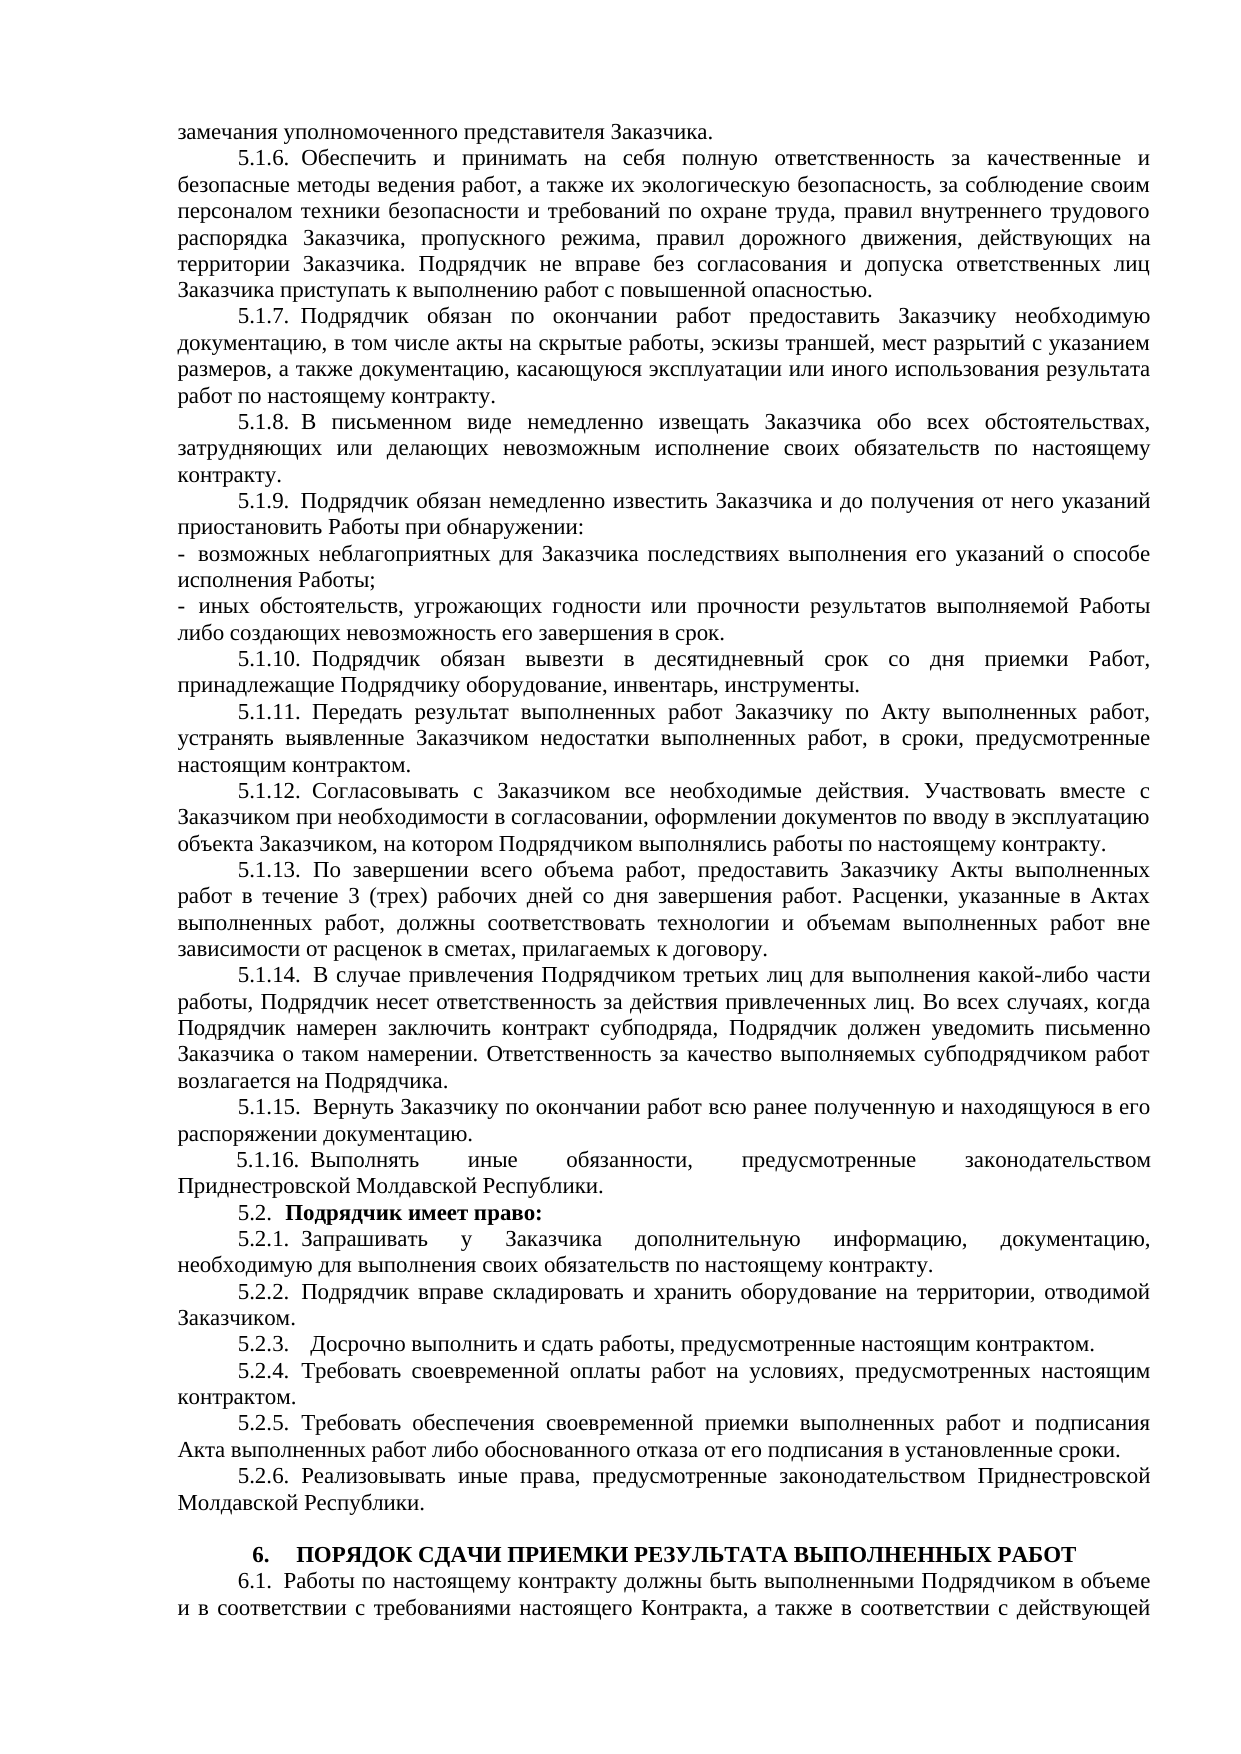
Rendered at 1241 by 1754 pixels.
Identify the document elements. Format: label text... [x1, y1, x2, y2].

list Требовать своевременной оплаты работ на условиях, предусмотренных настоящим контрактом. [177, 1357, 1152, 1409]
list Подрядчик обязан немедленно известить Заказчика и до получения от него указаний приостановить Работы при обнаружении: [177, 487, 1152, 540]
list Подрядчик обязан вывезти в десятидневный срок со дня приемки Работ, принадлежащие Подрядчику оборудование, инвентарь, инструменты. [177, 645, 1152, 698]
list иных обстоятельств, угрожающих годности или прочности результатов выполняемой Работы либо создающих невозможность его завершения в срок. [177, 592, 1152, 645]
list Согласовывать с Заказчиком все необходимые действия. Участвовать вместе с Заказчиком при необходимости в согласовании, оформлении документов по вводу в эксплуатацию объекта Заказчиком, на котором Подрядчиком выполнялись работы по настоящему контракту. [177, 777, 1152, 856]
list ПОРЯДОК СДАЧИ ПРИЕМКИ РЕЗУЛЬТАТА ВЫПОЛНЕННЫХ РАБОТ [177, 1541, 1152, 1568]
list По завершении всего объема работ, предоставить Заказчику Акты выполненных работ в течение 3 (трех) рабочих дней со дня завершения работ. Расценки, указанные в Актах выполненных работ, должны соответствовать технологии и объемам выполненных работ вне зависимости от расценок в сметах, прилагаемых к договору. [177, 856, 1152, 961]
list Подрядчик обязан по окончании работ предоставить Заказчику необходимую документацию, в том числе акты на скрытые работы, эскизы траншей, мест разрытий с указанием размеров, а также документацию, касающуюся эксплуатации или иного использования результата работ по настоящему контракту. [177, 303, 1152, 408]
list Обеспечить и принимать на себя полную ответственность за качественные и безопасные методы ведения работ, а также их экологическую безопасность, за соблюдение своим персоналом техники безопасности и требований по охране труда, правил внутреннего трудового распорядка Заказчика, пропускного режима, правил дорожного движения, действующих на территории Заказчика. Подрядчик не вправе без согласования и допуска ответственных лиц Заказчика приступать к выполнению работ с повышенной опасностью. [177, 144, 1152, 303]
list Реализовывать иные права, предусмотренные законодательством Приднестровской Молдавской Республики. [177, 1462, 1152, 1515]
list Подрядчик вправе складировать и хранить оборудование на территории, отводимой Заказчиком. [177, 1278, 1152, 1330]
list В случае привлечения Подрядчиком третьих лиц для выполнения какой-либо части работы, Подрядчик несет ответственность за действия привлеченных лиц. Во всех случаях, когда Подрядчик намерен заключить контракт субподряда, Подрядчик должен уведомить письменно Заказчика о таком намерении. Ответственность за качество выполняемых субподрядчиком работ возлагается на Подрядчика. [177, 961, 1152, 1093]
list Досрочно выполнить и сдать работы, предусмотренные настоящим контрактом. [177, 1330, 1152, 1357]
list Выполнять иные обязанности, предусмотренные законодательством Приднестровской Молдавской Республики. [177, 1146, 1152, 1199]
list Вернуть Заказчику по окончании работ всю ранее полученную и находящуюся в его распоряжении документацию. [177, 1093, 1152, 1146]
list возможных неблагоприятных для Заказчика последствиях выполнения его указаний о способе исполнения Работы; [177, 540, 1152, 592]
list В письменном виде немедленно извещать Заказчика обо всех обстоятельствах, затрудняющих или делающих невозможным исполнение своих обязательств по настоящему контракту. [177, 408, 1152, 487]
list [177, 118, 1152, 144]
list Запрашивать у Заказчика дополнительную информацию, документацию, необходимую для выполнения своих обязательств по настоящему контракту. [177, 1225, 1152, 1278]
list Подрядчик имеет право: [177, 1199, 1152, 1225]
list Передать результат выполненных работ Заказчику по Акту выполненных работ, устранять выявленные Заказчиком недостатки выполненных работ, в сроки, предусмотренные настоящим контрактом. [177, 698, 1152, 777]
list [177, 1568, 1152, 1620]
list Требовать обеспечения своевременной приемки выполненных работ и подписания Акта выполненных работ либо обоснованного отказа от его подписания в установленные сроки. [177, 1409, 1152, 1462]
